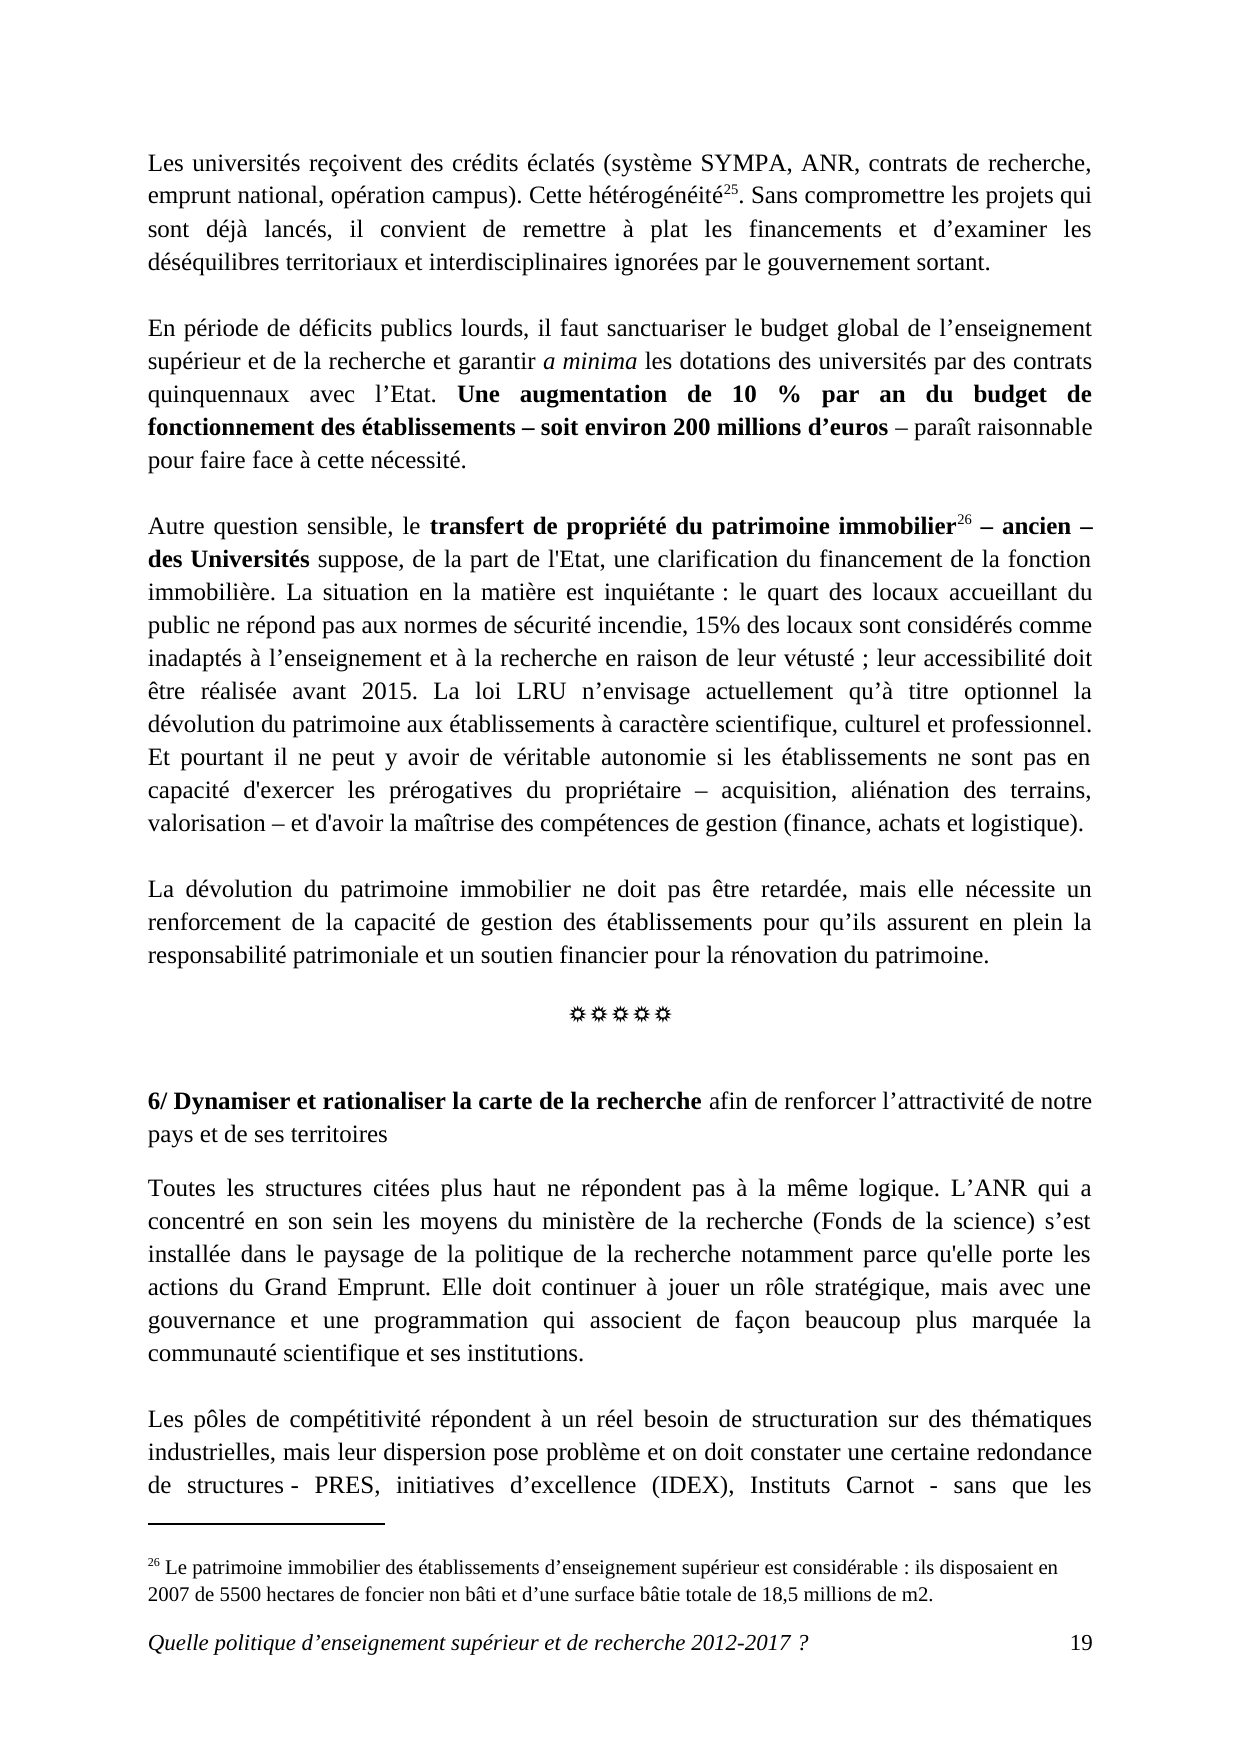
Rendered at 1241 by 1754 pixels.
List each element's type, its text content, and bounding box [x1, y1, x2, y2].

text Toutes les structures citées plus haut ne répondent pas à la même logique. L’ANR qui a concentré en son sein les moyens du ministère de la recherche (Fonds de la science) s’est installée dans le paysage de la politique de la recherche notamment parce qu'elle porte les actions du Grand Emprunt. Elle doit continuer à jouer un rôle stratégique, mais avec une gouvernance et une programmation qui associent de façon beaucoup plus marquée la communauté scientifique et ses institutions. [148, 1173, 1093, 1367]
text Autre question sensible, le transfert de propriété du patrimoine immobilier – ancien – des Universités suppose, de la part de l'Etat, une clarification du financement de la fonction immobilière. La situation en la matière est inquiétante : le quart des locaux accueillant du public ne répond pas aux normes de sécurité incendie, 15% des locaux sont considérés comme inadaptés à l’enseignement et à la recherche en raison de leur vétusté ; leur accessibilité doit être réalisée avant 2015. La loi LRU n’envisage actuellement qu’à titre optionnel la dévolution du patrimoine aux établissements à caractère scientifique, culturel et professionnel. Et pourtant il ne peut y avoir de véritable autonomie si les établissements ne sont pas en capacité d'exercer les prérogatives du propriétaire – acquisition, aliénation des terrains, valorisation – et d'avoir la maîtrise des compétences de gestion (finance, achats et logistique). [148, 511, 1093, 837]
text La dévolution du patrimoine immobilier ne doit pas être retardée, mais elle nécessite un renforcement de la capacité de gestion des établissements pour qu’ils assurent en plein la responsabilité patrimoniale et un soutien financier pour la rénovation du patrimoine. [148, 874, 1093, 969]
text En période de déficits publics lourds, il faut sanctuariser le budget global de l’enseignement supérieur et de la recherche et garantir a minima les dotations des universités par des contrats quinquennaux avec l’Etat. Une augmentation de 10 % par an du budget de fonctionnement des établissements – soit environ 200 millions d’euros – paraît raisonnable pour faire face à cette nécessité. [148, 313, 1093, 473]
text 6/ Dynamiser et rationaliser la carte de la recherche afin de renforcer l’attractivité de notre pays et de ses territoires [148, 1086, 1093, 1148]
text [148, 1404, 1093, 1499]
text Les universités reçoivent des crédits éclatés (système SYMPA, ANR, contrats de recherche, emprunt national, opération campus). Cette hétérogénéitéonvientussi le relaisME. L'un 'il niversité uveau milieu de vie. crée des inégalités de plus en plus fortes. Sans compromettre les projets qui sont déjà lancés, il convient de remettre à plat les financements et d’examiner les déséquilibres territoriaux et interdisciplinaires ignorées par le gouvernement sortant. [148, 148, 1093, 275]
